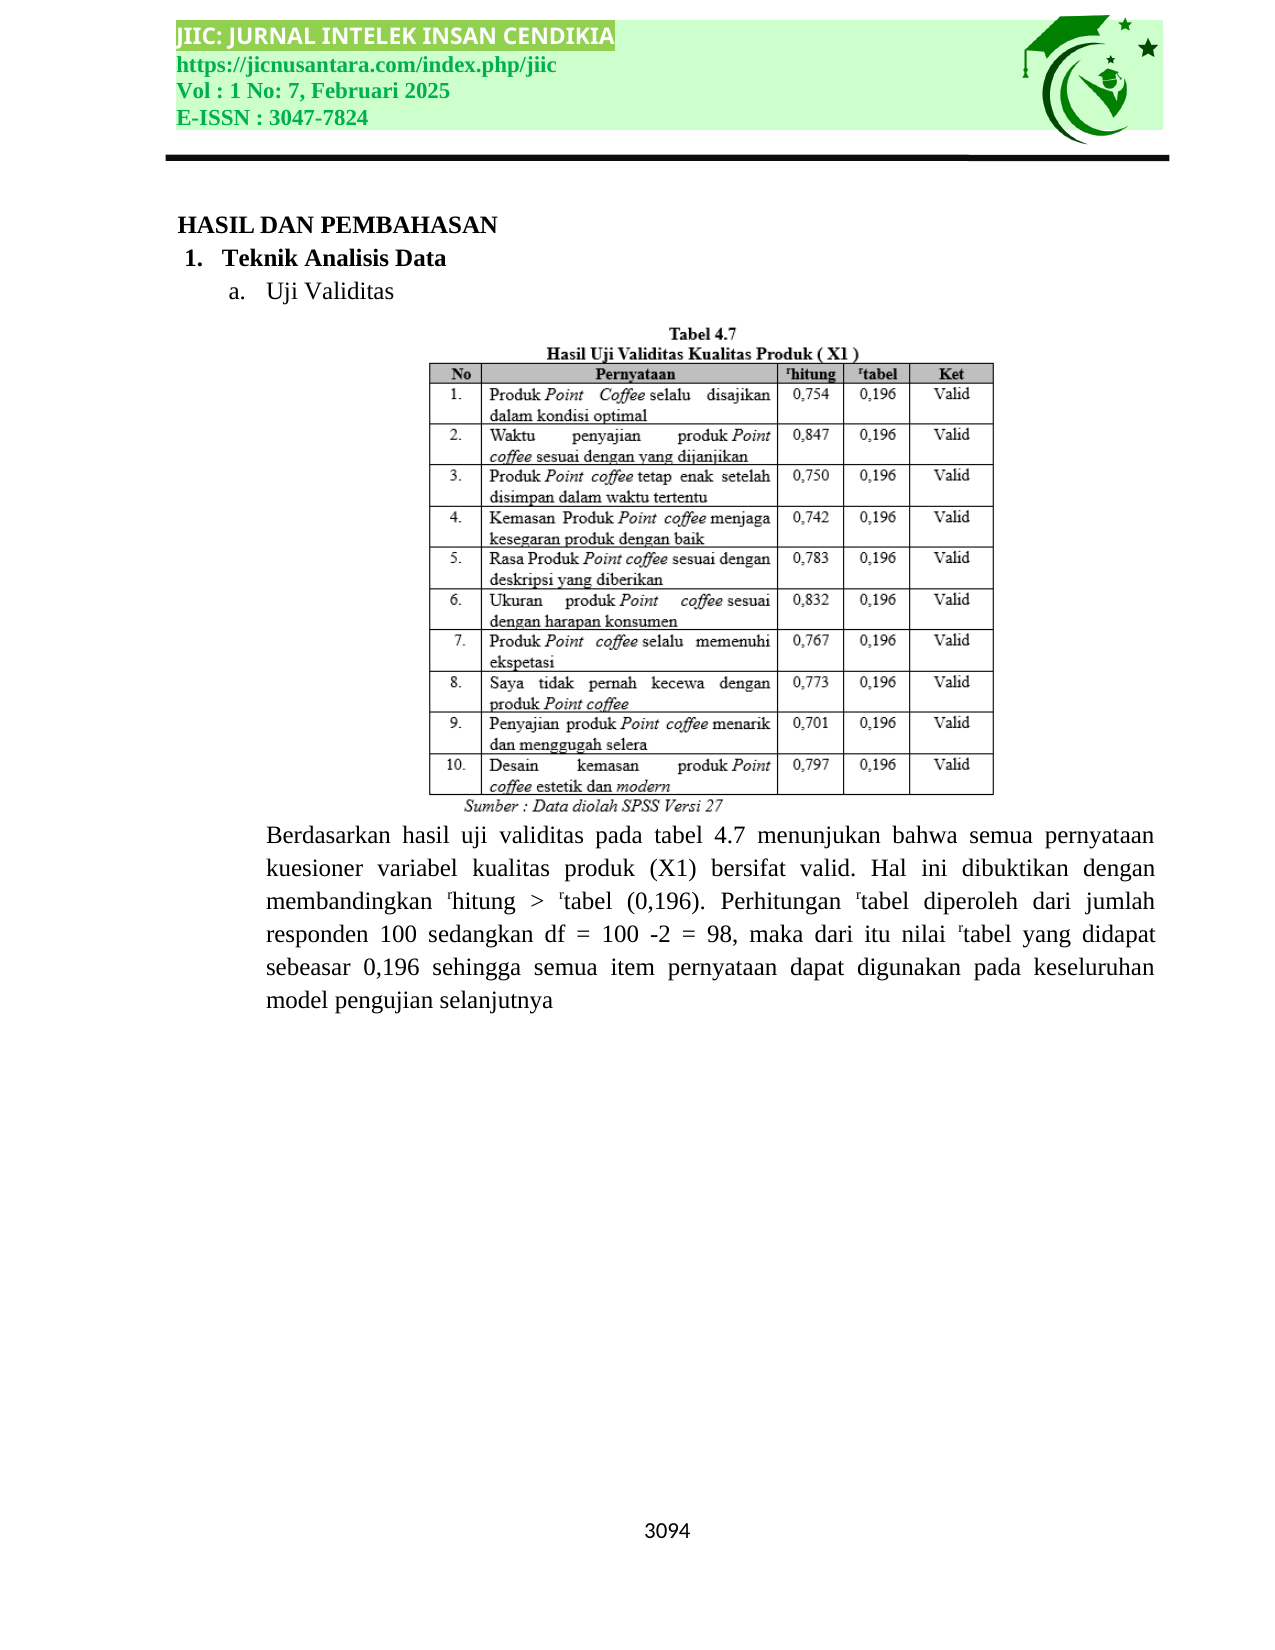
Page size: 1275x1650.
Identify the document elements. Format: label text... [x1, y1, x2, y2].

picture [416, 309, 1005, 816]
list Berdasarkan hasil uji validitas pada tabel 4.7 menunjukan bahwa semua pernyataan kuesioner variabel kualitas produk (X1) bersifat valid. Hal ini dibuktikan dengan membandingkan rhitung > rtabel (0,196). Perhitungan rtabel diperoleh dari jumlah responden 100 sedangkan df = 100 -2 = 98, maka dari itu nilai rtabel yang didapat sebeasar 0,196 sehingga semua item pernyataan dapat digunakan pada keseluruhan model pengujian selanjutnya [266, 820, 1156, 1014]
picture [1020, 13, 1160, 152]
list Teknik Analisis Data [184, 243, 1157, 272]
list Uji Validitas [228, 276, 1157, 305]
text HASIL DAN PEMBAHASAN [177, 210, 1157, 239]
